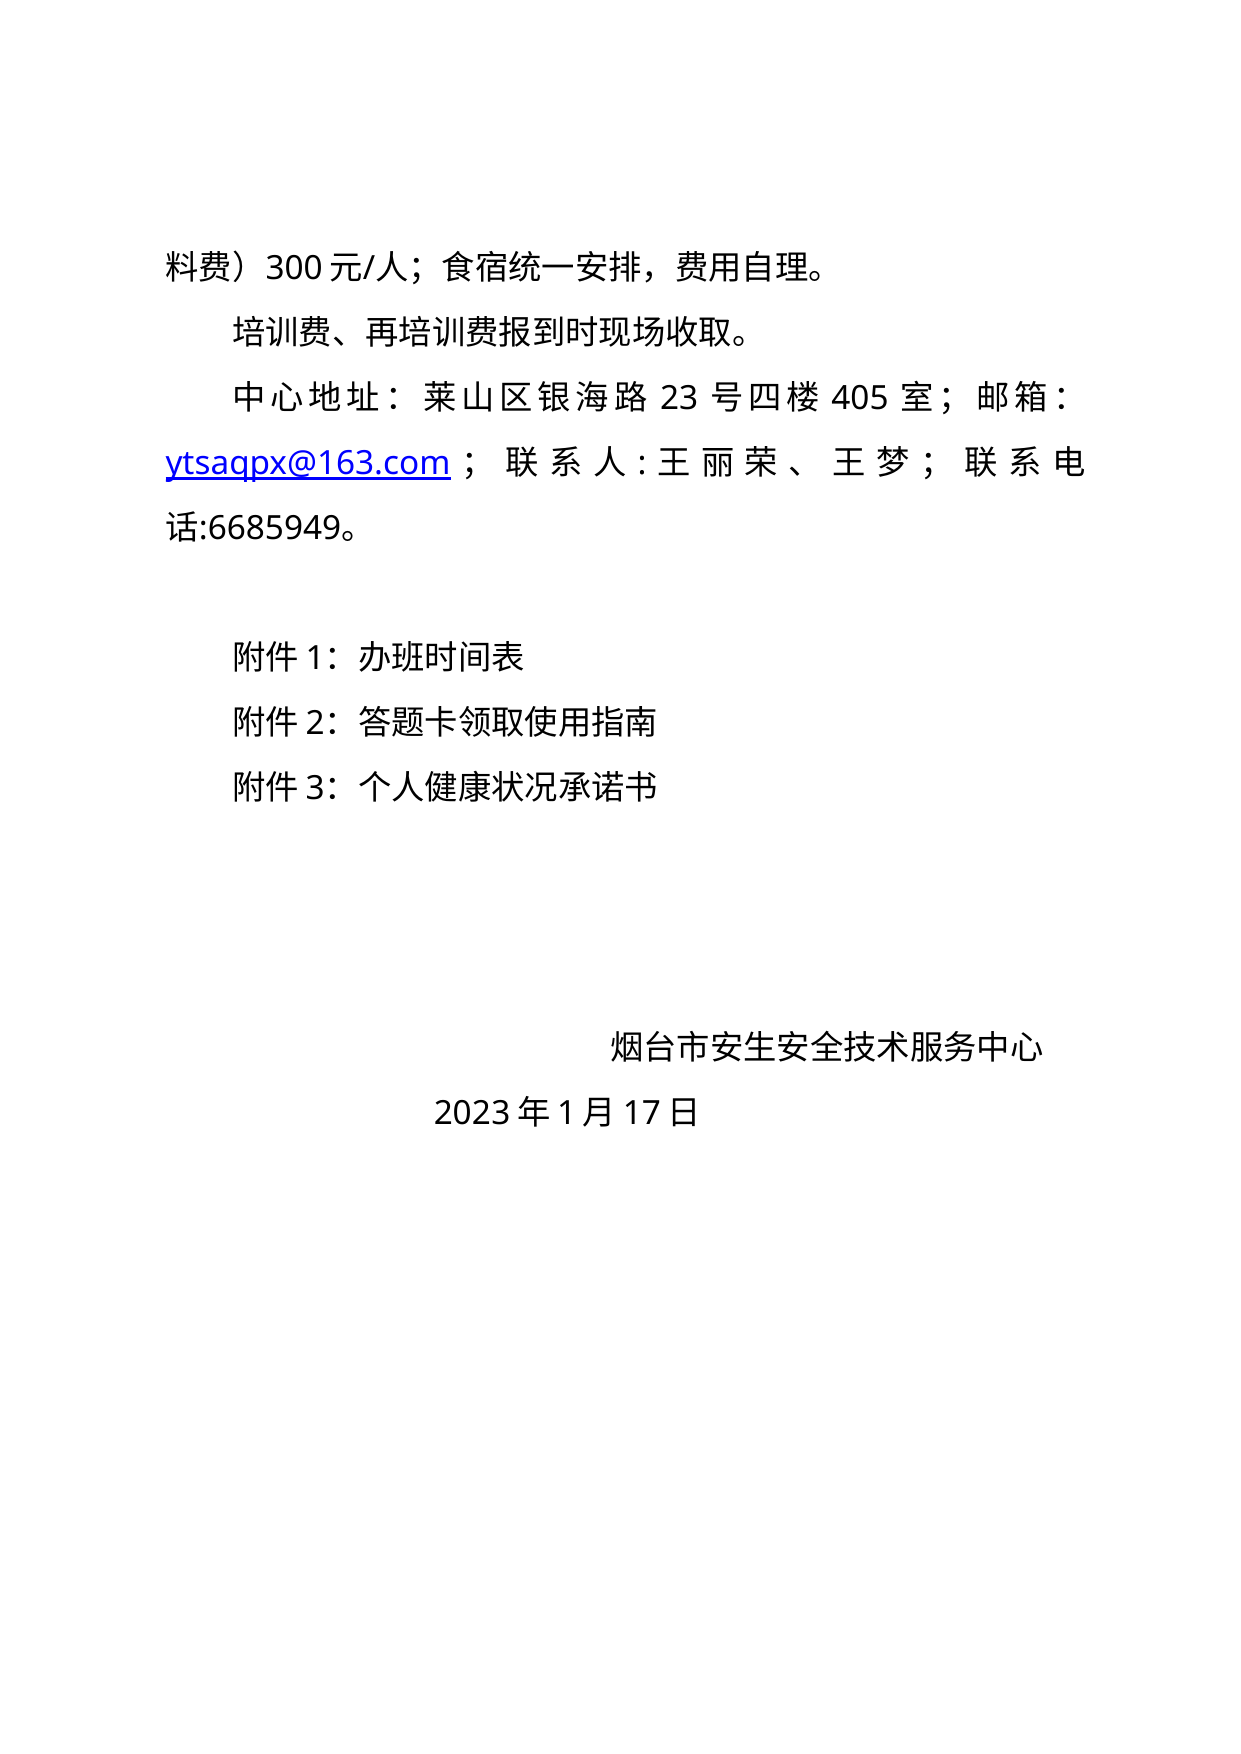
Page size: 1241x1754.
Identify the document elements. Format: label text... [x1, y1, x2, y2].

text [165, 233, 1087, 298]
text 培训费、再培训费报到时现场收取。 [165, 298, 1087, 363]
text 附件1：办班时间表 [165, 623, 1087, 688]
text 2023年1月17日 [165, 1078, 1043, 1143]
text 附件2：答题卡领取使用指南 [165, 688, 1087, 753]
text 附件3：个人健康状况承诺书 [165, 753, 1087, 818]
text 烟台市安生安全技术服务中心 [165, 1013, 1043, 1078]
text 中心地址：莱山区银海路23号四楼405室；邮箱：ytsaqpx@163.com；联系人:王丽荣、王梦；联系电话:6685949。 [165, 363, 1087, 558]
